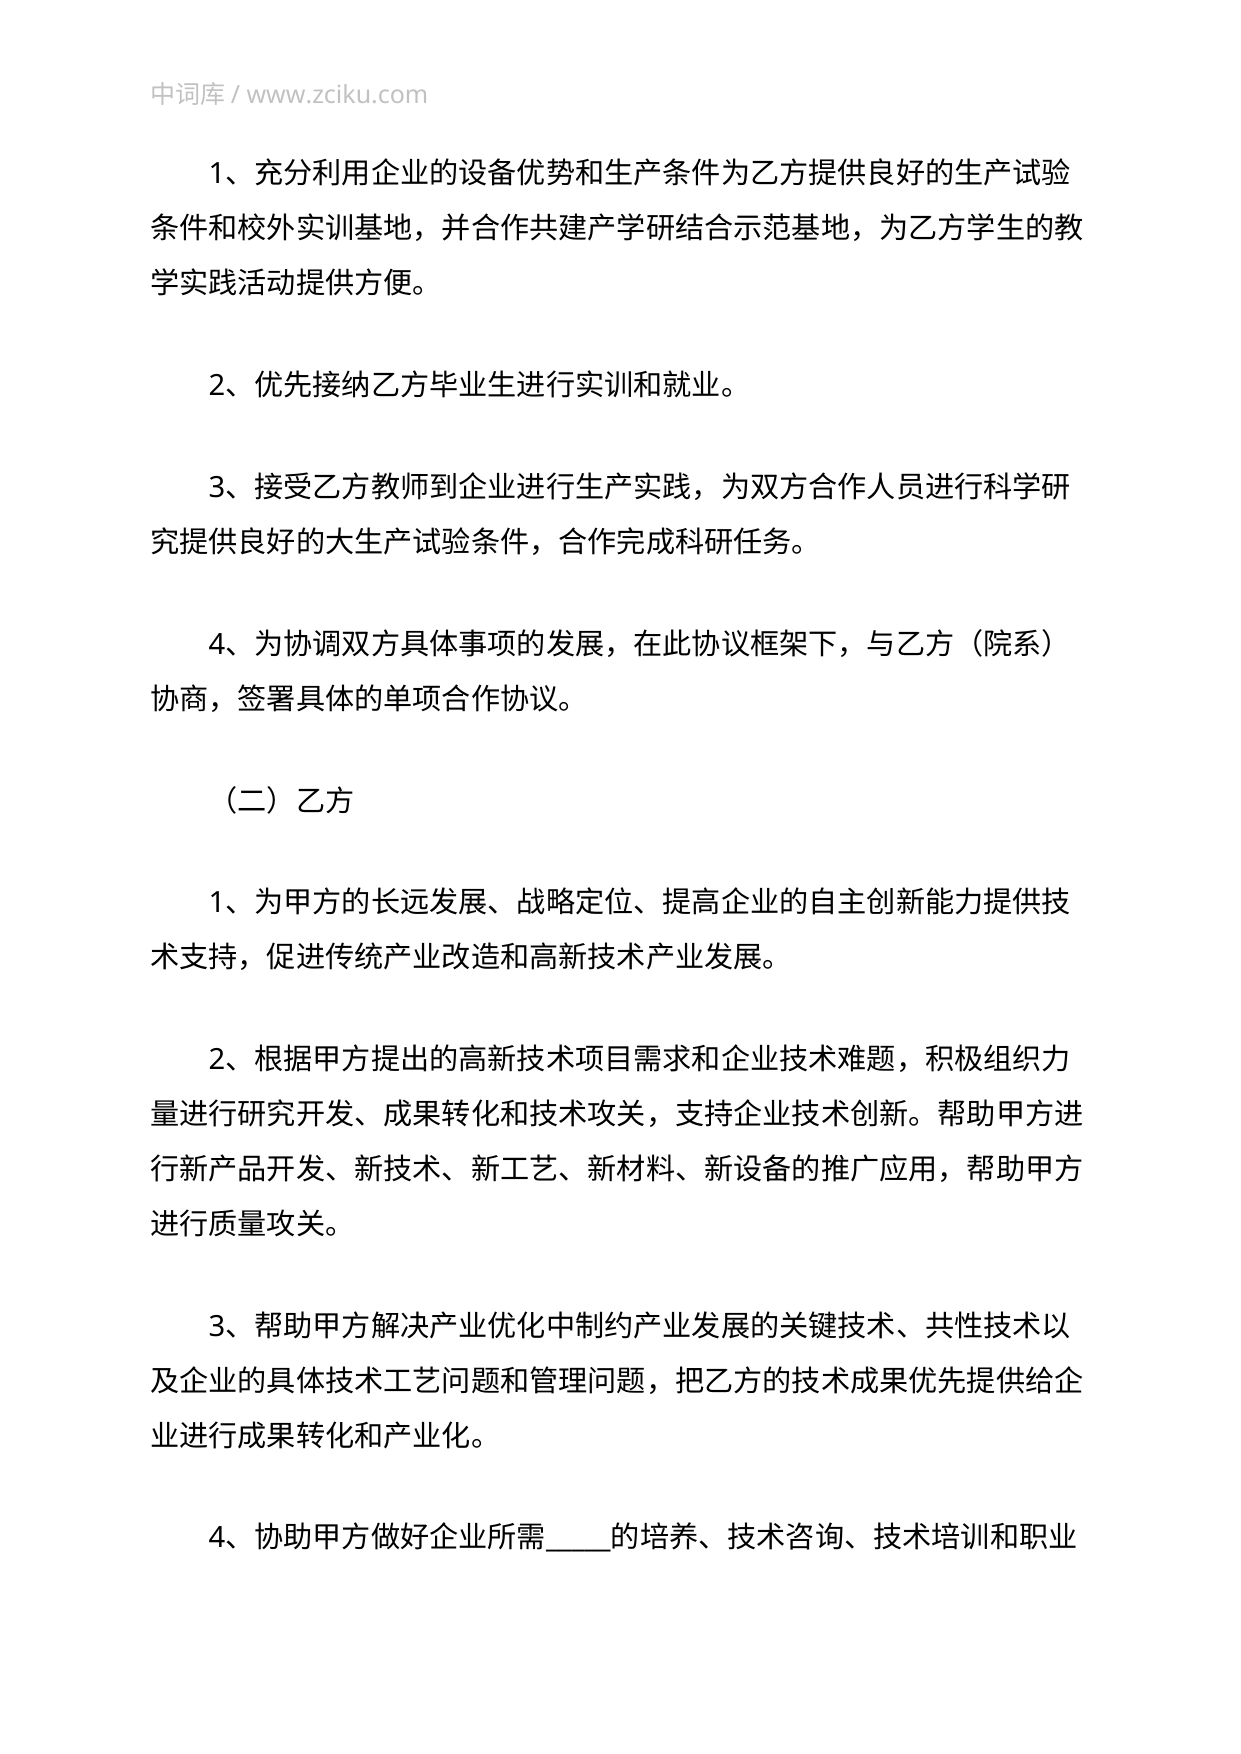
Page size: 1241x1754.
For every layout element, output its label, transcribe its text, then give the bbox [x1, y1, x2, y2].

text 3、帮助甲方解决产业优化中制约产业发展的关键技术、共性技术以及企业的具体技术工艺问题和管理问题，把乙方的技术成果优先提供给企业进行成果转化和产业化。 [150, 1302, 1090, 1454]
text 3、接受乙方教师到企业进行生产实践，为双方合作人员进行科学研究提供良好的大生产试验条件，合作完成科研任务。 [150, 464, 1090, 561]
text 1、为甲方的长远发展、战略定位、提高企业的自主创新能力提供技术支持，促进传统产业改造和高新技术产业发展。 [150, 879, 1090, 976]
text 2、优先接纳乙方毕业生进行实训和就业。 [150, 362, 1090, 404]
text 2、根据甲方提出的高新技术项目需求和企业技术难题，积极组织力量进行研究开发、成果转化和技术攻关，支持企业技术创新。帮助甲方进行新产品开发、新技术、新工艺、新材料、新设备的推广应用，帮助甲方进行质量攻关。 [150, 1036, 1090, 1243]
text （二）乙方 [150, 777, 1090, 819]
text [150, 1514, 1090, 1556]
text 4、为协调双方具体事项的发展，在此协议框架下，与乙方（院系）协商，签署具体的单项合作协议。 [150, 620, 1090, 718]
text 1、充分利用企业的设备优势和生产条件为乙方提供良好的生产试验条件和校外实训基地，并合作共建产学研结合示范基地，为乙方学生的教学实践活动提供方便。 [150, 150, 1090, 302]
